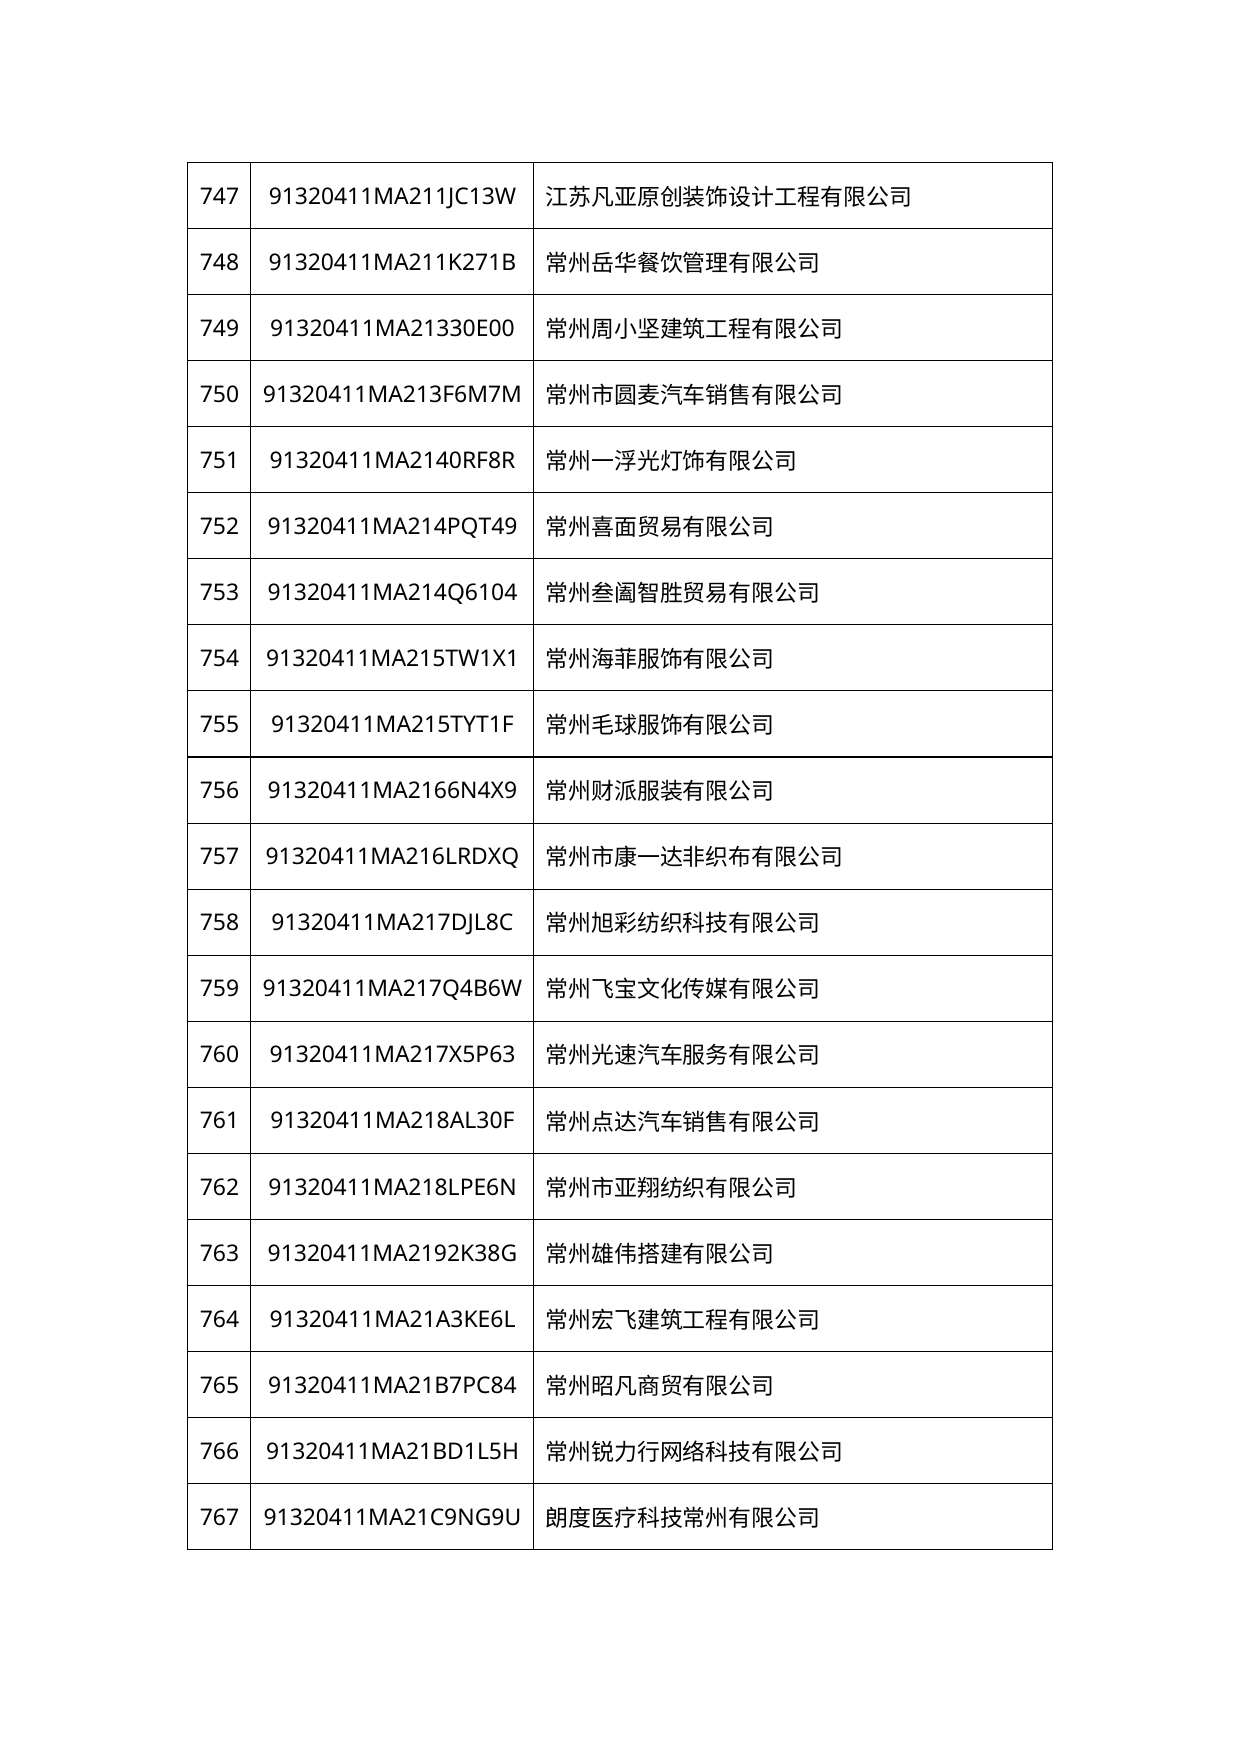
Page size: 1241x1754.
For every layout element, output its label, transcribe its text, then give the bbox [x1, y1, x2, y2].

table_cell 758 [188, 890, 250, 954]
table_cell 常州宏飞建筑工程有限公司 [534, 1286, 1052, 1351]
table_cell 91320411MA21A3KE6L [251, 1286, 533, 1351]
table_cell 756 [188, 758, 250, 822]
table_cell 91320411MA21B7PC84 [251, 1352, 533, 1417]
table_cell 91320411MA214PQT49 [251, 493, 533, 558]
table_cell 766 [188, 1418, 250, 1483]
table_cell 747 [188, 163, 250, 228]
table_cell 91320411MA213F6M7M [251, 361, 533, 426]
table_cell 常州市亚翔纺织有限公司 [534, 1154, 1052, 1219]
table_cell 91320411MA217DJL8C [251, 890, 533, 954]
table_cell 760 [188, 1022, 250, 1087]
table_cell 759 [188, 956, 250, 1021]
table_cell 常州雄伟搭建有限公司 [534, 1220, 1052, 1285]
table_cell 763 [188, 1220, 250, 1285]
table_cell 常州一浮光灯饰有限公司 [534, 427, 1052, 492]
table_cell 91320411MA2166N4X9 [251, 758, 533, 822]
table_cell 91320411MA217X5P63 [251, 1022, 533, 1087]
table_cell 常州飞宝文化传媒有限公司 [534, 956, 1052, 1021]
table_cell 常州岳华餐饮管理有限公司 [534, 229, 1052, 294]
table_cell 常州锐力行网络科技有限公司 [534, 1418, 1052, 1483]
table_cell 常州海菲服饰有限公司 [534, 625, 1052, 690]
table_cell 常州光速汽车服务有限公司 [534, 1022, 1052, 1087]
table_cell 751 [188, 427, 250, 492]
table_cell 常州周小坚建筑工程有限公司 [534, 295, 1052, 360]
table_cell 常州点达汽车销售有限公司 [534, 1088, 1052, 1153]
table_cell 748 [188, 229, 250, 294]
table_cell 江苏凡亚原创装饰设计工程有限公司 [534, 163, 1052, 228]
table_cell 91320411MA214Q6104 [251, 559, 533, 624]
table_cell 752 [188, 493, 250, 558]
table_cell 常州昭凡商贸有限公司 [534, 1352, 1052, 1417]
table_cell 常州喜面贸易有限公司 [534, 493, 1052, 558]
table_cell 91320411MA215TW1X1 [251, 625, 533, 690]
table_cell 91320411MA2192K38G [251, 1220, 533, 1285]
table_cell 91320411MA2140RF8R [251, 427, 533, 492]
table_cell 749 [188, 295, 250, 360]
table_cell 常州市康一达非织布有限公司 [534, 824, 1052, 888]
table_cell 常州市圆麦汽车销售有限公司 [534, 361, 1052, 426]
table_cell 91320411MA215TYT1F [251, 691, 533, 756]
table_cell 91320411MA218LPE6N [251, 1154, 533, 1219]
table_cell 762 [188, 1154, 250, 1219]
table_cell 91320411MA211JC13W [251, 163, 533, 228]
table_cell 91320411MA217Q4B6W [251, 956, 533, 1021]
table_cell 767 [188, 1484, 250, 1549]
table_cell 91320411MA21C9NG9U [251, 1484, 533, 1549]
table_cell 91320411MA218AL30F [251, 1088, 533, 1153]
table_cell 91320411MA21330E00 [251, 295, 533, 360]
table_cell 761 [188, 1088, 250, 1153]
table_cell 754 [188, 625, 250, 690]
table_cell 91320411MA21BD1L5H [251, 1418, 533, 1483]
table_cell 常州财派服装有限公司 [534, 758, 1052, 822]
table_cell 750 [188, 361, 250, 426]
table_cell 753 [188, 559, 250, 624]
table_cell 91320411MA216LRDXQ [251, 824, 533, 888]
table_cell 765 [188, 1352, 250, 1417]
table_cell 常州毛球服饰有限公司 [534, 691, 1052, 756]
table_cell 755 [188, 691, 250, 756]
table_cell 常州叁阖智胜贸易有限公司 [534, 559, 1052, 624]
table_cell 764 [188, 1286, 250, 1351]
table_cell 91320411MA211K271B [251, 229, 533, 294]
table_cell 朗度医疗科技常州有限公司 [534, 1484, 1052, 1549]
table_cell 757 [188, 824, 250, 888]
table_cell 常州旭彩纺织科技有限公司 [534, 890, 1052, 954]
